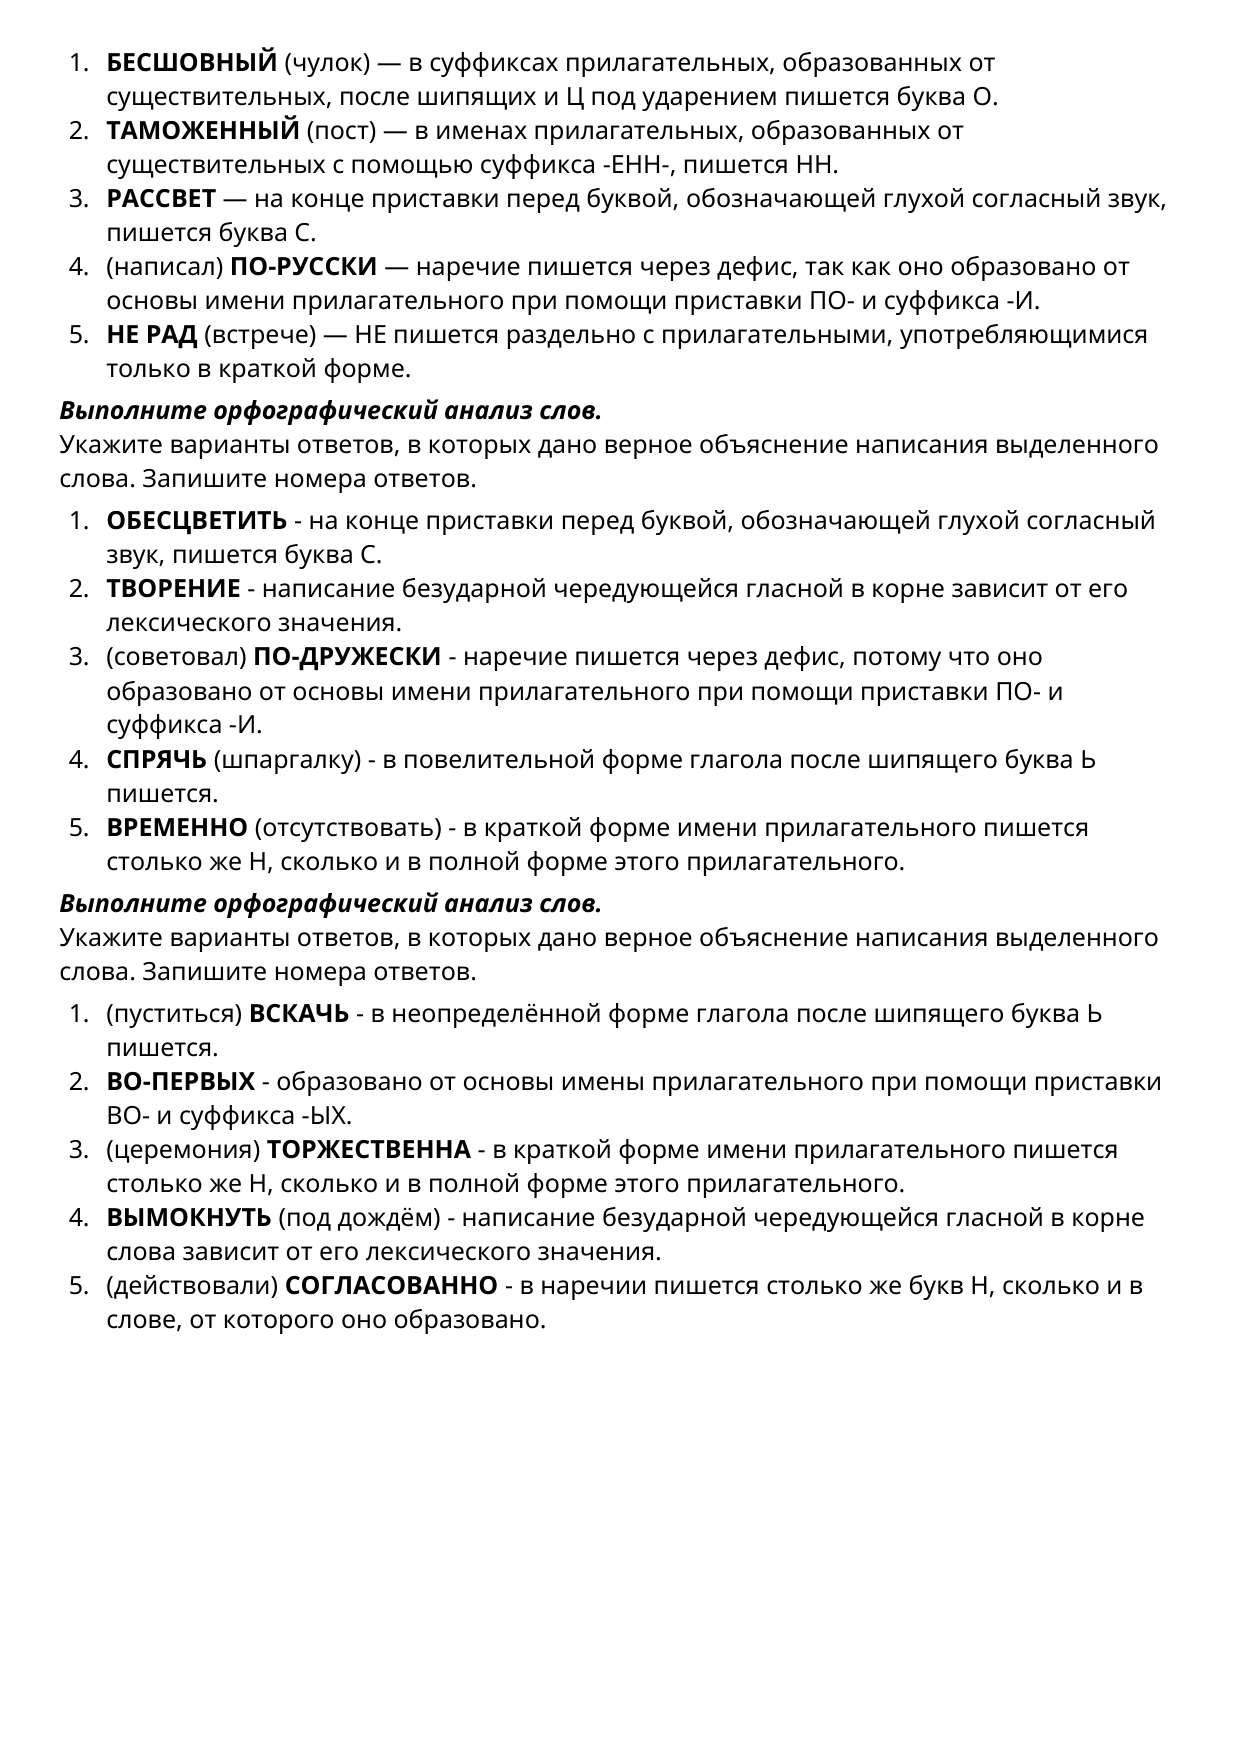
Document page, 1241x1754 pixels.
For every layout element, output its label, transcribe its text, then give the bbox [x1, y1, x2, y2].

list ВО-ПЕРВЫХ - образовано от основы имены прилагательного при помощи приставки ВО- и суффикса -ЫХ. [68, 1063, 1181, 1132]
list БЕСШОВНЫЙ (чулок) — в суффиксах прилагательных, образованных от существительных, после шипящих и Ц под ударением пишется буква О. [68, 44, 1181, 112]
list (церемония) ТОРЖЕСТВЕННА - в краткой форме имени прилагательного пишется столько же Н, сколько и в полной форме этого прилагательного. [68, 1132, 1181, 1200]
list ТВОРЕНИЕ - написание безударной чередующейся гласной в корне зависит от его лексического значения. [68, 571, 1181, 639]
list СПРЯЧЬ (шпаргалку) - в повелительной форме глагола после шипящего буква Ь пишется. [68, 741, 1181, 809]
list ОБЕСЦВЕТИТЬ - на конце приставки перед буквой, обозначающей глухой согласный звук, пишется буква С. [68, 503, 1181, 571]
list ВРЕМЕННО (отсутствовать) - в краткой форме имени прилагательного пишется столько же Н, сколько и в полной форме этого прилагательного. [68, 809, 1181, 877]
list (действовали) СОГЛАСОВАННО - в наречии пишется столько же букв Н, сколько и в слове, от которого оно образовано. [68, 1268, 1181, 1336]
list (советовал) ПО-ДРУЖЕСКИ - наречие пишется через дефис, потому что оно образовано от основы имени прилагательного при помощи приставки ПО- и суффикса -И. [68, 639, 1181, 741]
list (пуститься) ВСКАЧЬ - в неопределённой форме глагола после шипящего буква Ь пишется. [68, 995, 1181, 1063]
list ТАМОЖЕННЫЙ (пост) — в именах прилагательных, образованных от существительных с помощью суффикса -ЕНН-, пишется НН. [68, 112, 1181, 181]
list ВЫМОКНУТЬ (под дождём) - написание безударной чередующейся гласной в корне слова зависит от его лексического значения. [68, 1200, 1181, 1268]
list (написал) ПО-РУССКИ — наречие пишется через дефис, так как оно образовано от основы имени прилагательного при помощи приставки ПО- и суффикса -И. [68, 249, 1181, 317]
list РАССВЕТ — на конце приставки перед буквой, обозначающей глухой согласный звук, пишется буква С. [68, 181, 1181, 249]
list НЕ РАД (встрече) — НЕ пишется раздельно с прилагательными, употребляющимися только в краткой форме. [68, 317, 1181, 385]
